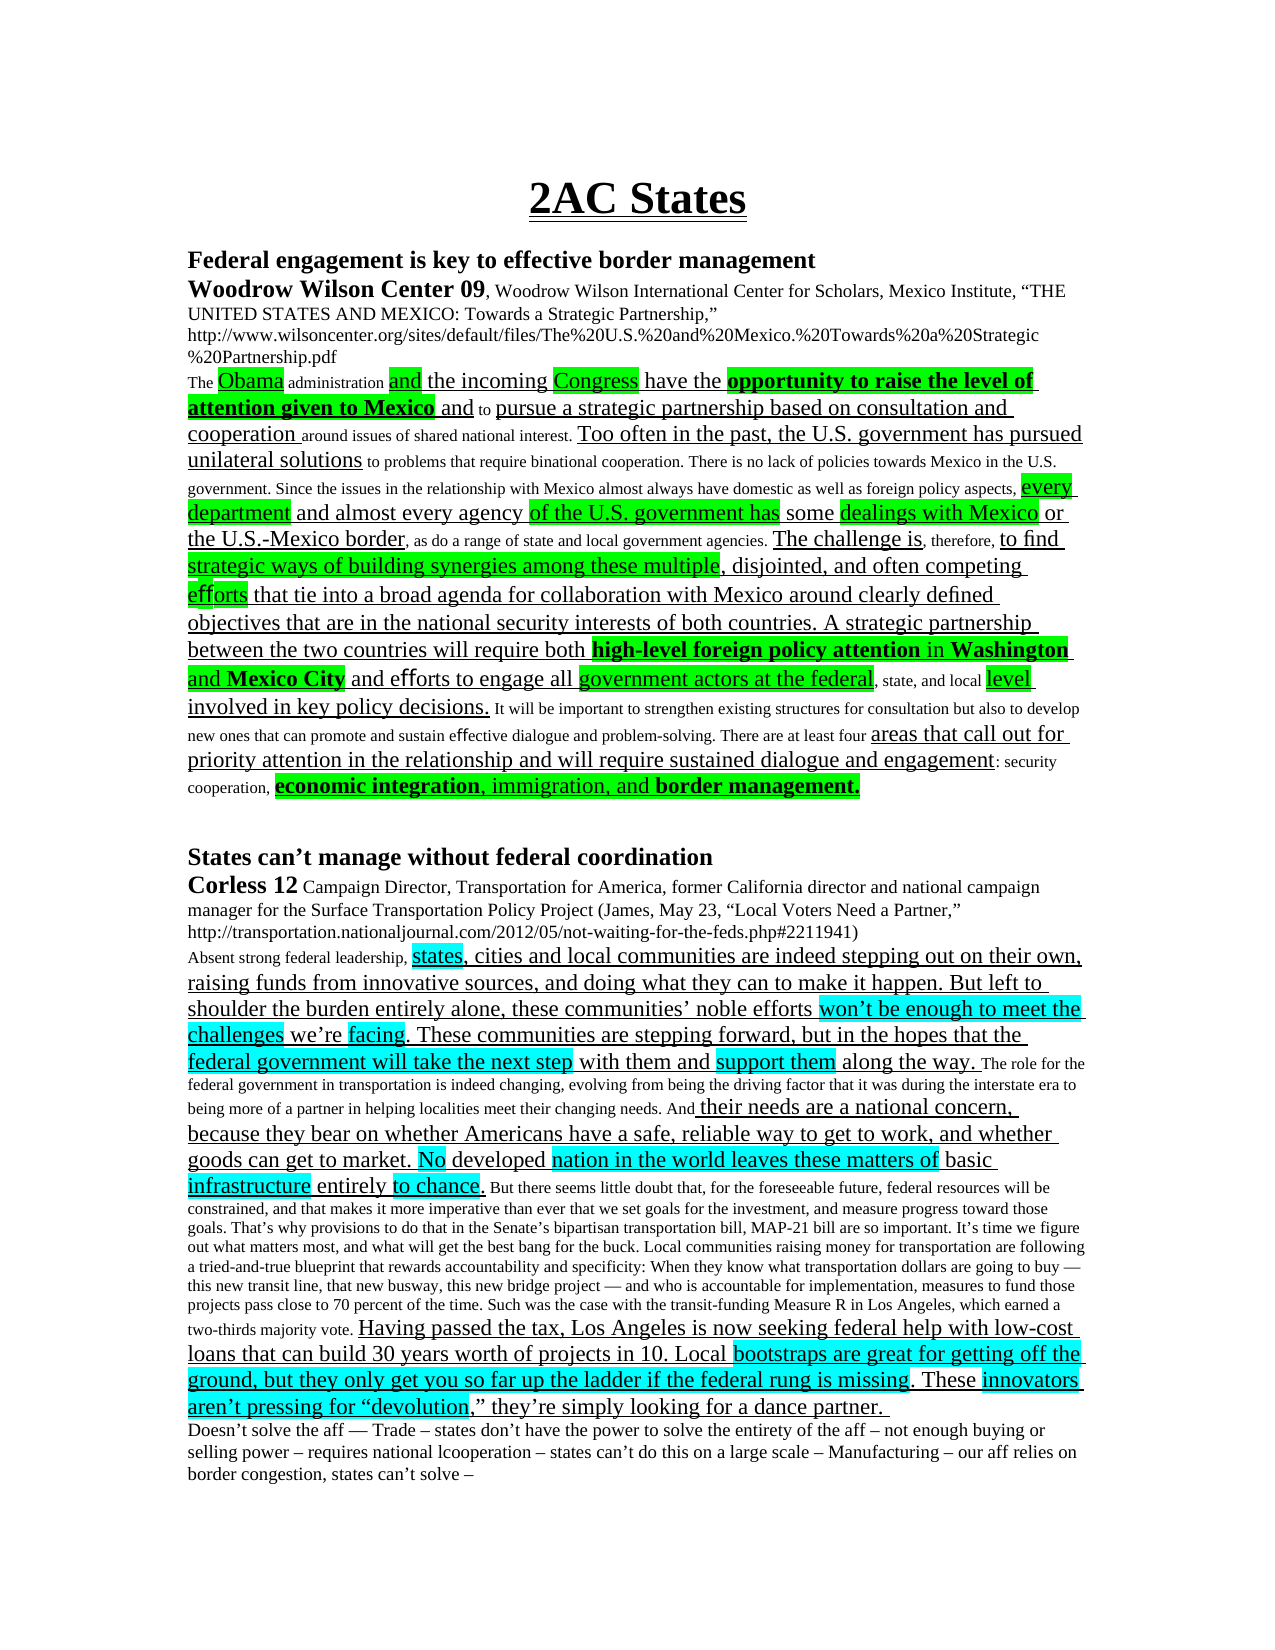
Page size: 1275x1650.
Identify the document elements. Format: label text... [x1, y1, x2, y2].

text Absent strong federal leadership, states, cities and local communities are indeed stepping out on their own, raising funds from innovative sources, and doing what they can to make it happen. But left to shoulder the burden entirely alone, these communities’ noble efforts won’t be enough to meet the challenges we’re facing. These communities are stepping forward, but in the hopes that the federal government will take the next step with them and support them along the way. The role for the federal government in transportation is indeed changing, evolving from being the driving factor that it was during the interstate era to being more of a partner in helping localities meet their changing needs. And their needs are a national concern, because they bear on whether Americans have a safe, reliable way to get to work, and whether goods can get to market. No developed nation in the world leaves these matters of basic infrastructure entirely to chance. But there seems little doubt that, for the foreseeable future, federal resources will be constrained, and that makes it more imperative than ever that we set goals for the investment, and measure progress toward those goals. That’s why provisions to do that in the Senate’s bipartisan transportation bill, MAP-21 bill are so important. It’s time we figure out what matters most, and what will get the best bang for the buck. Local communities raising money for transportation are following a tried-and-true blueprint that rewards accountability and specificity: When they know what transportation dollars are going to buy — this new transit line, that new busway, this new bridge project — and who is accountable for implementation, measures to fund those projects pass close to 70 percent of the time. Such was the case with the transit-funding Measure R in Los Angeles, which earned a two-thirds majority vote. Having passed the tax, Los Angeles is now seeking federal help with low-cost loans that can build 30 years worth of projects in 10. Local bootstraps are great for getting off the ground, but they only get you so far up the ladder if the federal rung is missing. These innovators aren’t pressing for “devolution,” they’re simply looking for a dance partner. [187, 942, 1087, 1419]
text Federal engagement is key to effective border management [187, 245, 1087, 274]
text Doesn’t solve the aff — Trade – states don’t have the power to solve the entirety of the aff – not enough buying or selling power – requires national lcooperation – states can’t do this on a large scale – Manufacturing – our aff relies on border congestion, states can’t solve – [187, 1419, 1087, 1484]
text States can’t manage without federal coordination [187, 842, 1087, 871]
text Corless 12 Campaign Director, Transportation for America, former California director and national campaign manager for the Surface Transportation Policy Project (James, May 23, “Local Voters Need a Partner,” http://transportation.nationaljournal.com/2012/05/not-waiting-for-the-feds.php#2211941) [187, 871, 1087, 942]
subtitle 2AC States [187, 171, 1087, 223]
text The Obama administration and the incoming Congress have the opportunity to raise the level of attention given to Mexico and to pursue a strategic partnership based on consultation and cooperation around issues of shared national interest. Too often in the past, the U.S. government has pursued unilateral solutions to problems that require binational cooperation. There is no lack of policies towards Mexico in the U.S. government. Since the issues in the relationship with Mexico almost always have domestic as well as foreign policy aspects, every department and almost every agency of the U.S. government has some dealings with Mexico or the U.S.-Mexico border, as do a range of state and local government agencies. The challenge is, therefore, to ﬁnd strategic ways of building synergies among these multiple, disjointed, and often competing eﬀorts that tie into a broad agenda for collaboration with Mexico around clearly deﬁned objectives that are in the national security interests of both countries. A strategic partnership between the two countries will require both high-level foreign policy attention in Washington and Mexico City and eﬀorts to engage all government actors at the federal, state, and local level involved in key policy decisions. It will be important to strengthen existing structures for consultation but also to develop new ones that can promote and sustain eﬀective dialogue and problem-solving. There are at least four areas that call out for priority attention in the relationship and will require sustained dialogue and engagement: security cooperation, economic integration, immigration, and border management. [187, 367, 1087, 799]
text Woodrow Wilson Center 09, Woodrow Wilson International Center for Scholars, Mexico Institute, “THE UNITED STATES AND MEXICO: Towards a Strategic Partnership,” http://www.wilsoncenter.org/sites/default/files/The%20U.S.%20and%20Mexico.%20Towards%20a%20Strategic%20Partnership.pdf [187, 274, 1087, 367]
